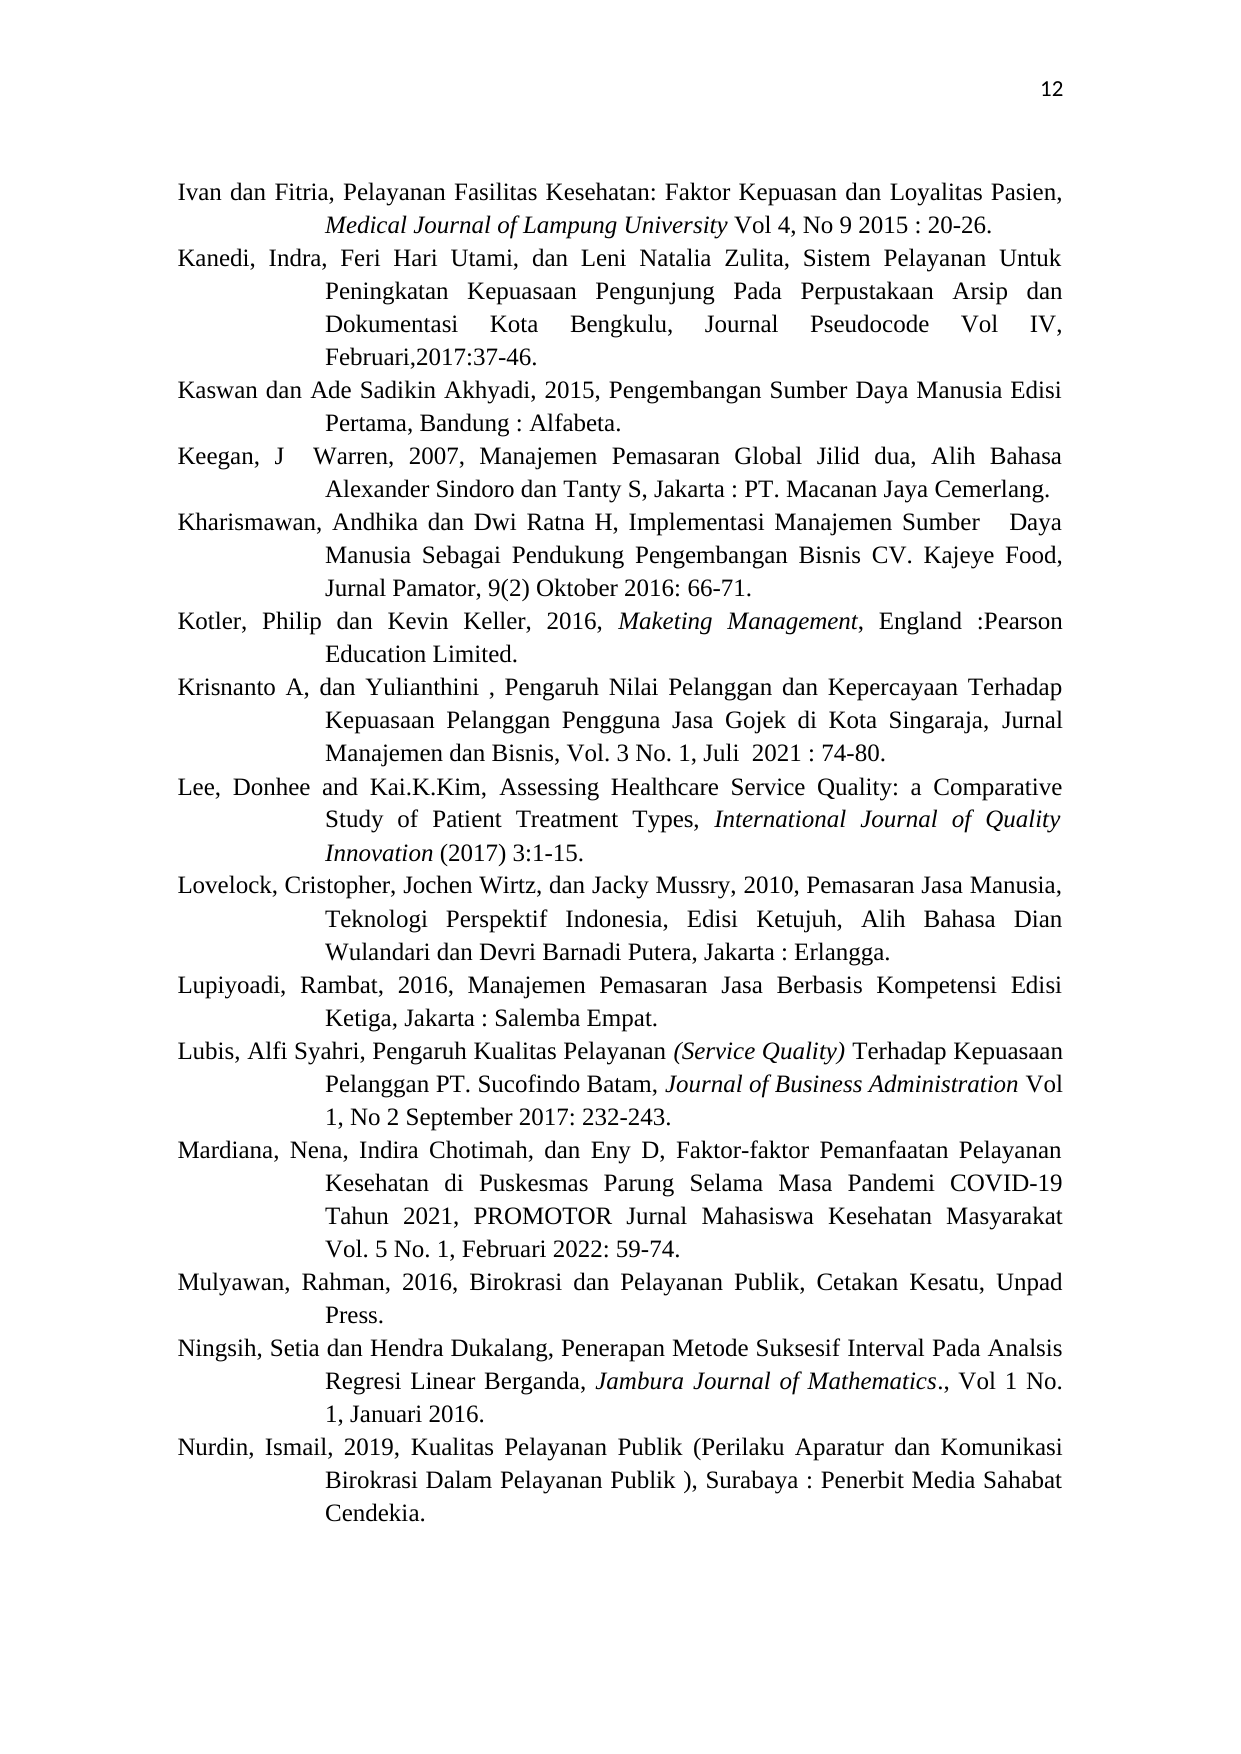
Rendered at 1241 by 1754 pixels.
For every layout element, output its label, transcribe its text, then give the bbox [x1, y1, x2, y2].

text Ningsih, Setia dan Hendra Dukalang, Penerapan Metode Suksesif Interval Pada Analsis Regresi Linear Berganda, Jambura Journal of Mathematics., Vol 1 No. 1, Januari 2016. [177, 1333, 1063, 1428]
text Krisnanto A, dan Yulianthini , Pengaruh Nilai Pelanggan dan Kepercayaan Terhadap Kepuasaan Pelanggan Pengguna Jasa Gojek di Kota Singaraja, Jurnal Manajemen dan Bisnis, Vol. 3 No. 1, Juli 2021 : 74-80. [177, 672, 1063, 767]
text Nurdin, Ismail, 2019, Kualitas Pelayanan Publik (Perilaku Aparatur dan Komunikasi Birokrasi Dalam Pelayanan Publik ), Surabaya : Penerbit Media Sahabat Cendekia. [177, 1432, 1063, 1527]
text Lee, Donhee and Kai.K.Kim, Assessing Healthcare Service Quality: a Comparative Study of Patient Treatment Types, International Journal of Quality Innovation (2017) 3:1-15. [177, 772, 1063, 866]
text Lovelock, Cristopher, Jochen Wirtz, dan Jacky Mussry, 2010, Pemasaran Jasa Manusia, Teknologi Perspektif Indonesia, Edisi Ketujuh, Alih Bahasa Dian Wulandari dan Devri Barnadi Putera, Jakarta : Erlangga. [177, 871, 1063, 965]
text Kharismawan, Andhika dan Dwi Ratna H, Implementasi Manajemen Sumber Daya Manusia Sebagai Pendukung Pengembangan Bisnis CV. Kajeye Food, Jurnal Pamator, 9(2) Oktober 2016: 66-71. [177, 507, 1063, 602]
text Lubis, Alfi Syahri, Pengaruh Kualitas Pelayanan (Service Quality) Terhadap Kepuasaan Pelanggan PT. Sucofindo Batam, Journal of Business Administration Vol 1, No 2 September 2017: 232-243. [177, 1036, 1063, 1131]
text Lupiyoadi, Rambat, 2016, Manajemen Pemasaran Jasa Berbasis Kompetensi Edisi Ketiga, Jakarta : Salemba Empat. [177, 970, 1063, 1031]
text Keegan, J Warren, 2007, Manajemen Pemasaran Global Jilid dua, Alih Bahasa Alexander Sindoro dan Tanty S, Jakarta : PT. Macanan Jaya Cemerlang. [177, 441, 1063, 503]
text Kotler, Philip dan Kevin Keller, 2016, Maketing Management, England :Pearson Education Limited. [177, 606, 1063, 668]
text Mulyawan, Rahman, 2016, Birokrasi dan Pelayanan Publik, Cetakan Kesatu, Unpad Press. [177, 1267, 1063, 1329]
text Kaswan dan Ade Sadikin Akhyadi, 2015, Pengembangan Sumber Daya Manusia Edisi Pertama, Bandung : Alfabeta. [177, 375, 1063, 437]
text Mardiana, Nena, Indira Chotimah, dan Eny D, Faktor-faktor Pemanfaatan Pelayanan Kesehatan di Puskesmas Parung Selama Masa Pandemi COVID-19 Tahun 2021, PROMOTOR Jurnal Mahasiswa Kesehatan Masyarakat Vol. 5 No. 1, Februari 2022: 59-74. [177, 1135, 1063, 1263]
text Kanedi, Indra, Feri Hari Utami, dan Leni Natalia Zulita, Sistem Pelayanan Untuk Peningkatan Kepuasaan Pengunjung Pada Perpustakaan Arsip dan Dokumentasi Kota Bengkulu, Journal Pseudocode Vol IV, Februari,2017:37-46. [177, 243, 1063, 371]
text Ivan dan Fitria, Pelayanan Fasilitas Kesehatan: Faktor Kepuasan dan Loyalitas Pasien, Medical Journal of Lampung University Vol 4, No 9 2015 : 20-26. [177, 177, 1063, 239]
